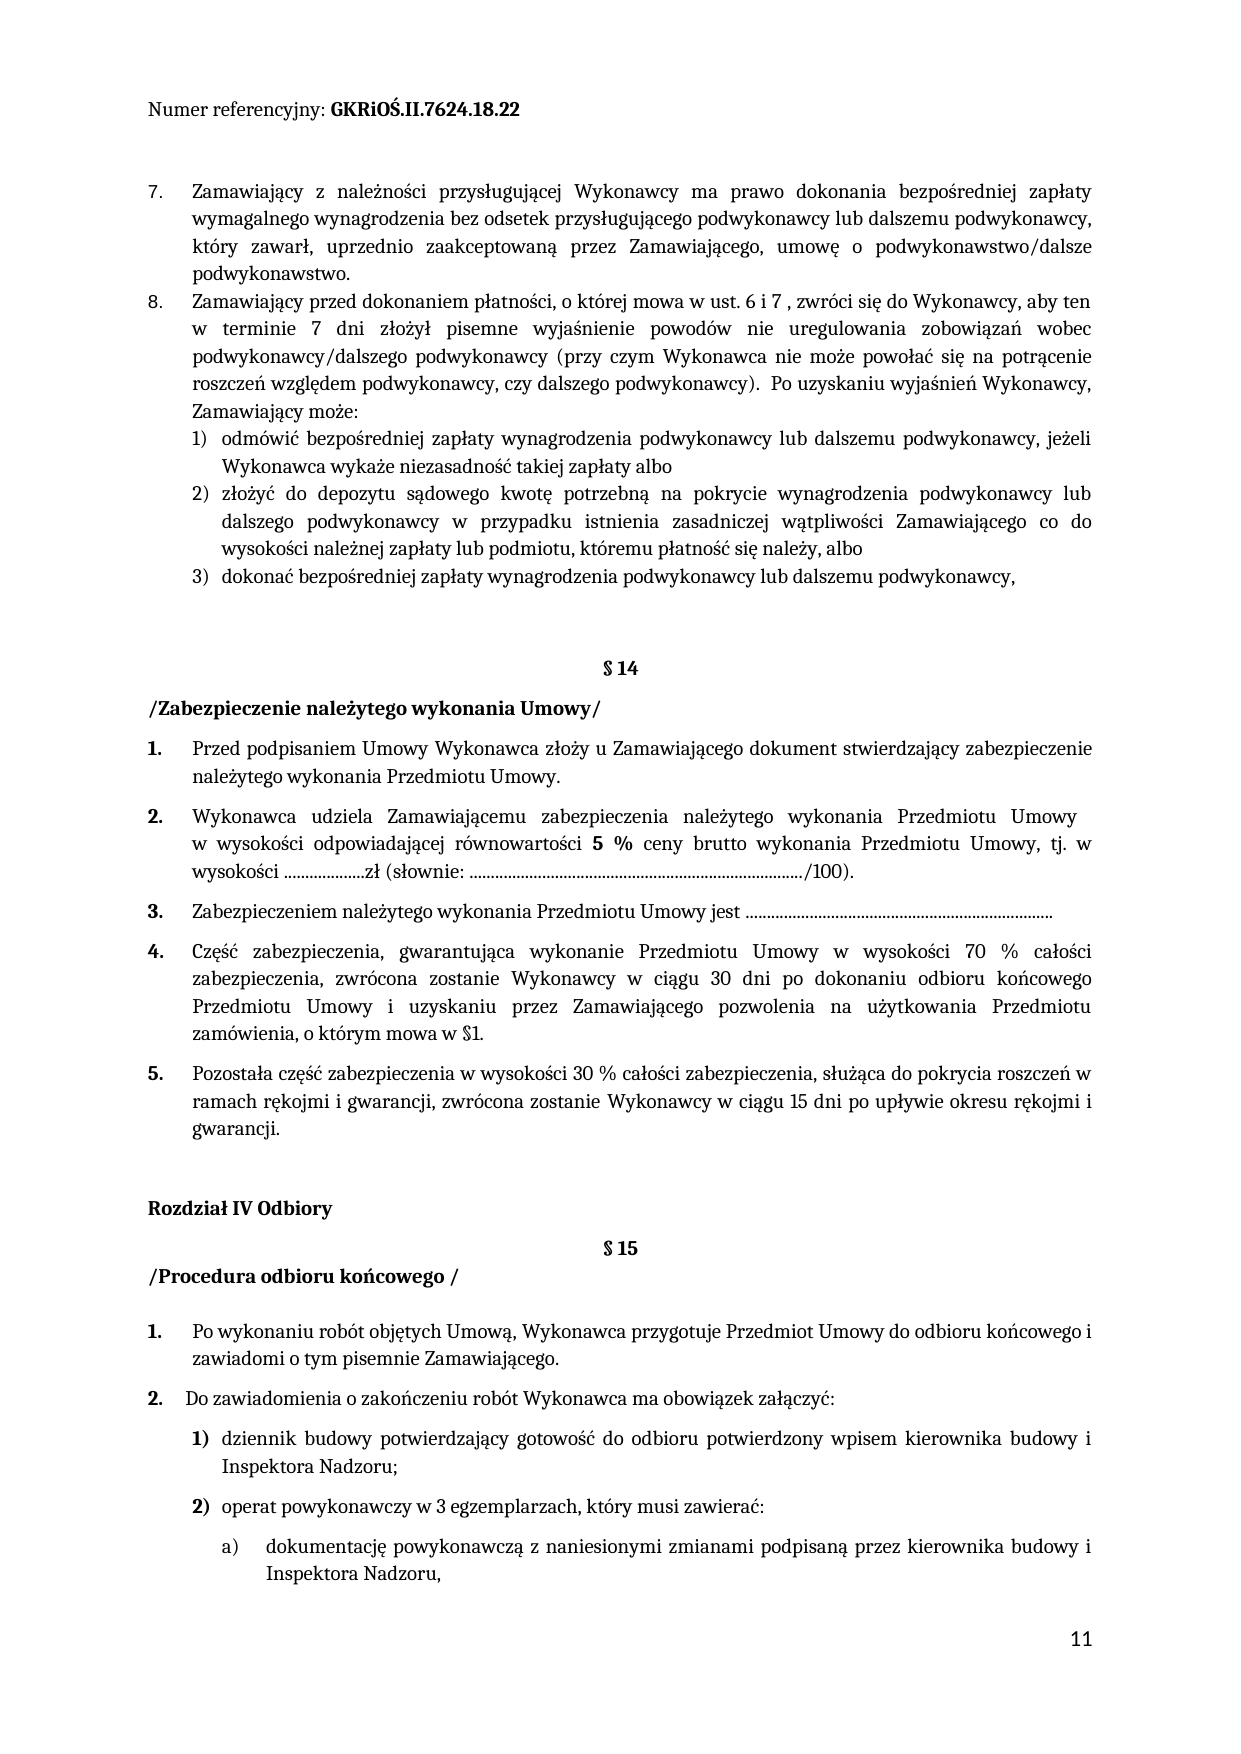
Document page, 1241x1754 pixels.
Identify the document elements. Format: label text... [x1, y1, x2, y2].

text § 14 [148, 657, 1092, 681]
list dokumentację powykonawczą z naniesionymi zmianami podpisaną przez kierownika budowy i Inspektora Nadzoru, [222, 1534, 1092, 1586]
list złożyć do depozytu sądowego kwotę potrzebną na pokrycie wynagrodzenia podwykonawcy lub dalszego podwykonawcy w przypadku istnienia zasadniczej wątpliwości Zamawiającego co do wysokości należnej zapłaty lub podmiotu, któremu płatność się należy, albo [192, 482, 1092, 561]
list Zabezpieczeniem należytego wykonania Przedmiotu Umowy jest ........................................................................ [148, 899, 1092, 923]
list Przed podpisaniem Umowy Wykonawca złoży u Zamawiającego dokument stwierdzający zabezpieczenie należytego wykonania Przedmiotu Umowy. [148, 737, 1092, 788]
text /Zabezpieczenie należytego wykonania Umowy/ [148, 697, 1092, 721]
list operat powykonawczy w 3 egzemplarzach, który musi zawierać: [192, 1494, 1092, 1518]
text § 15 [148, 1237, 1092, 1261]
list dokonać bezpośredniej zapłaty wynagrodzenia podwykonawcy lub dalszemu podwykonawcy, [192, 564, 1092, 588]
text Rozdział IV Odbiory [148, 1197, 1092, 1221]
list dziennik budowy potwierdzający gotowość do odbioru potwierdzony wpisem kierownika budowy i Inspektora Nadzoru; [192, 1427, 1092, 1478]
list odmówić bezpośredniej zapłaty wynagrodzenia podwykonawcy lub dalszemu podwykonawcy, jeżeli Wykonawca wykaże niezasadność takiej zapłaty albo [192, 427, 1092, 478]
list Wykonawca udziela Zamawiającemu zabezpieczenia należytego wykonania Przedmiotu Umowy w wysokości odpowiadającej równowartości 5 % ceny brutto wykonania Przedmiotu Umowy, tj. w wysokości ...................zł (słownie: ............................................................................../100). [148, 804, 1092, 883]
list Do zawiadomienia o zakończeniu robót Wykonawca ma obowiązek załączyć: [148, 1387, 1092, 1411]
list Po wykonaniu robót objętych Umową, Wykonawca przygotuje Przedmiot Umowy do odbioru końcowego i zawiadomi o tym pisemnie Zamawiającego. [148, 1319, 1092, 1371]
list Zamawiający z należności przysługującej Wykonawcy ma prawo dokonania bezpośredniej zapłaty wymagalnego wynagrodzenia bez odsetek przysługującego podwykonawcy lub dalszemu podwykonawcy, który zawarł, uprzednio zaakceptowaną przez Zamawiającego, umowę o podwykonawstwo/dalsze podwykonawstwo. [148, 179, 1092, 286]
list Zamawiający przed dokonaniem płatności, o której mowa w ust. 6 i 7 , zwróci się do Wykonawcy, aby ten w terminie 7 dni złożył pisemne wyjaśnienie powodów nie uregulowania zobowiązań wobec podwykonawcy/dalszego podwykonawcy (przy czym Wykonawca nie może powołać się na potrącenie roszczeń względem podwykonawcy, czy dalszego podwykonawcy). Po uzyskaniu wyjaśnień Wykonawcy, Zamawiający może: [148, 289, 1092, 423]
list Część zabezpieczenia, gwarantująca wykonanie Przedmiotu Umowy w wysokości 70 % całości zabezpieczenia, zwrócona zostanie Wykonawcy w ciągu 30 dni po dokonaniu odbioru końcowego Przedmiotu Umowy i uzyskaniu przez Zamawiającego pozwolenia na użytkowania Przedmiotu zamówienia, o którym mowa w §1. [148, 939, 1092, 1046]
text /Procedura odbioru końcowego / [148, 1264, 1092, 1288]
list Pozostała część zabezpieczenia w wysokości 30 % całości zabezpieczenia, służąca do pokrycia roszczeń w ramach rękojmi i gwarancji, zwrócona zostanie Wykonawcy w ciągu 15 dni po upływie okresu rękojmi i gwarancji. [148, 1062, 1092, 1141]
